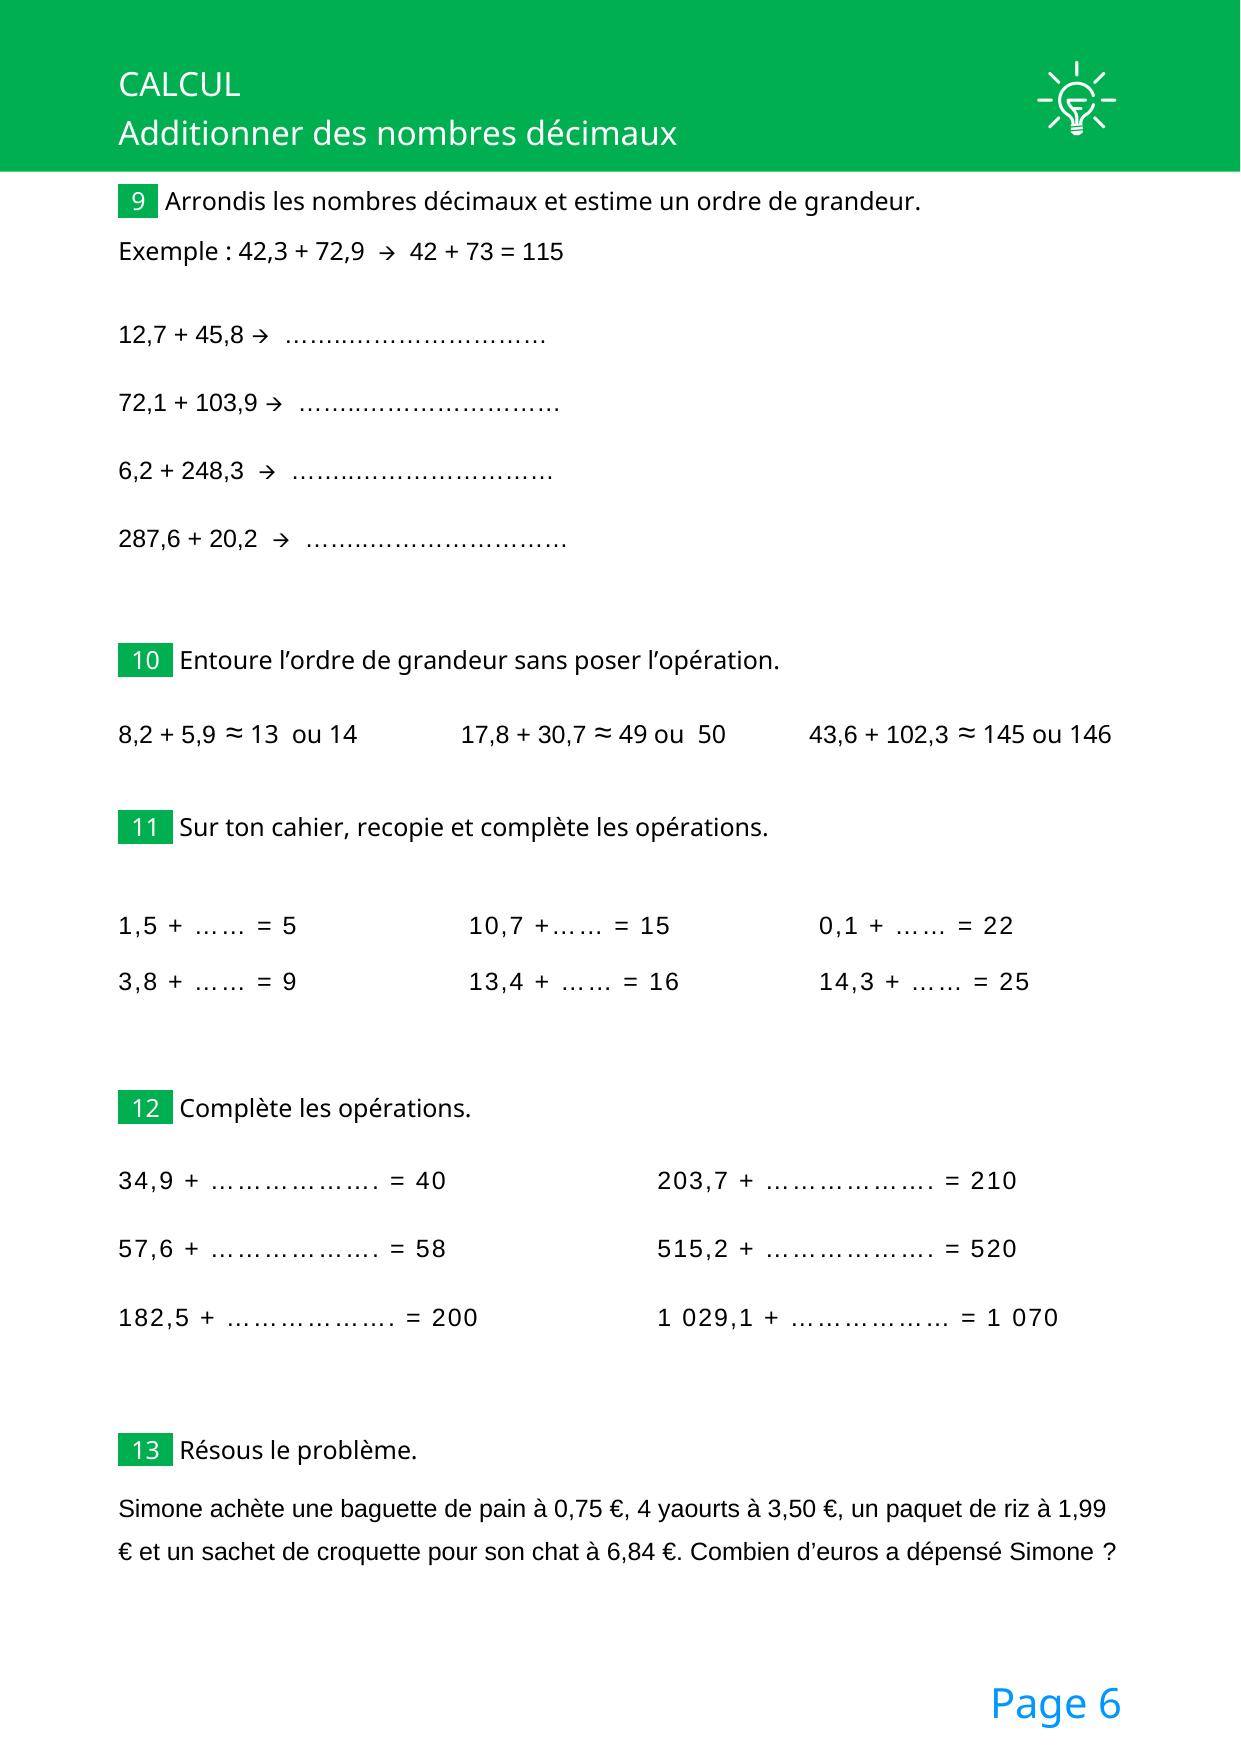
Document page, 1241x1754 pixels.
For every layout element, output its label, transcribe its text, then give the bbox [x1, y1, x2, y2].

text 17,8 + 30,7 ≈ 49 ou 50 [461, 717, 762, 753]
text 12,7 + 45,8 ……..…………………… [118, 320, 1122, 349]
text 43,6 + 102,3 ≈ 145 ou 146 [809, 717, 1122, 753]
text 13,4 + …… = 16 [468, 966, 772, 995]
text 14,3 + …… = 25 [819, 966, 1122, 995]
text Simone achète une baguette de pain à 0,75 €, 4 yaourts à 3,50 €, un paquet de riz à 1,99 € et un sachet de croquette pour son chat à 6,84 €. Combien d’euros a dépensé Simone ? [118, 1494, 1122, 1566]
text 203,7 + ………………. = 210 [657, 1166, 1122, 1195]
text 182,5 + ………………. = 200 [118, 1302, 583, 1331]
text 72,1 + 103,9 ……..…………………… [118, 388, 1122, 417]
text 1 029,1 + ……………… = 1 070 [657, 1302, 1122, 1331]
text 1,5 + …… = 5 [118, 911, 421, 939]
text 515,2 + ………………. = 520 [657, 1234, 1122, 1263]
text 10 Entoure l’ordre de grandeur sans poser l’opération. [118, 642, 1122, 677]
text 8,2 + 5,9 ≈ 13 ou 14 [118, 717, 413, 753]
text 9 Arrondis les nombres décimaux et estime un ordre de grandeur. [158, 184, 1122, 218]
text 10,7 +…… = 15 [468, 911, 772, 939]
text 3,8 + …… = 9 [118, 966, 421, 995]
text 287,6 + 20,2 ……..…………………… [118, 524, 1122, 553]
text 11 Sur ton cahier, recopie et complète les opérations. [173, 810, 1122, 844]
text 0,1 + …… = 22 [819, 911, 1122, 939]
text 13 Résous le problème. [118, 1432, 1122, 1466]
text 6,2 + 248,3 ……..…………………… [118, 456, 1122, 485]
text 12 Complète les opérations. [173, 1090, 1122, 1124]
text 57,6 + ………………. = 58 [118, 1234, 583, 1263]
text Exemple : 42,3 + 72,9 42 + 73 = 115 [118, 233, 1122, 267]
text 34,9 + ………………. = 40 [118, 1166, 583, 1195]
picture [1034, 61, 1123, 138]
